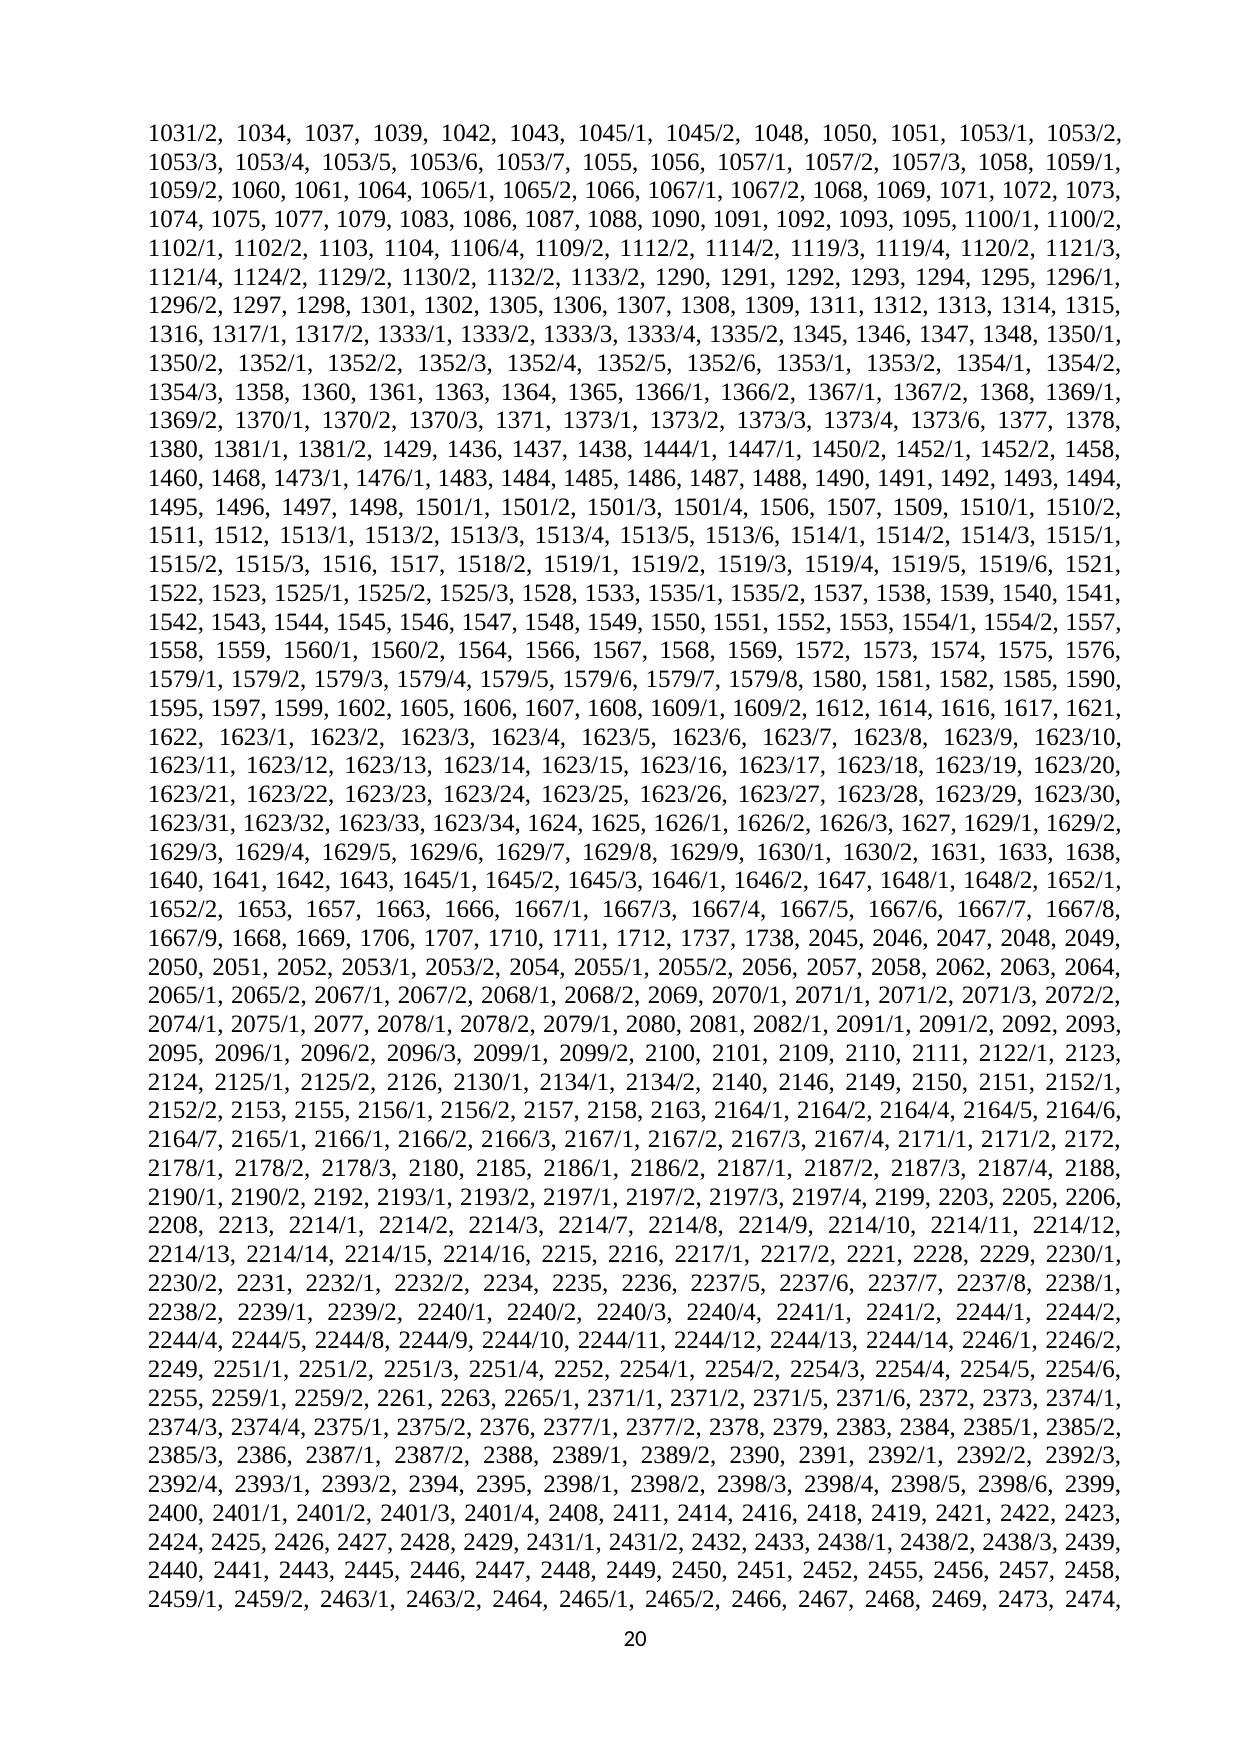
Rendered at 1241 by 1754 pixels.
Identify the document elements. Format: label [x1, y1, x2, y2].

text [148, 118, 1122, 1613]
